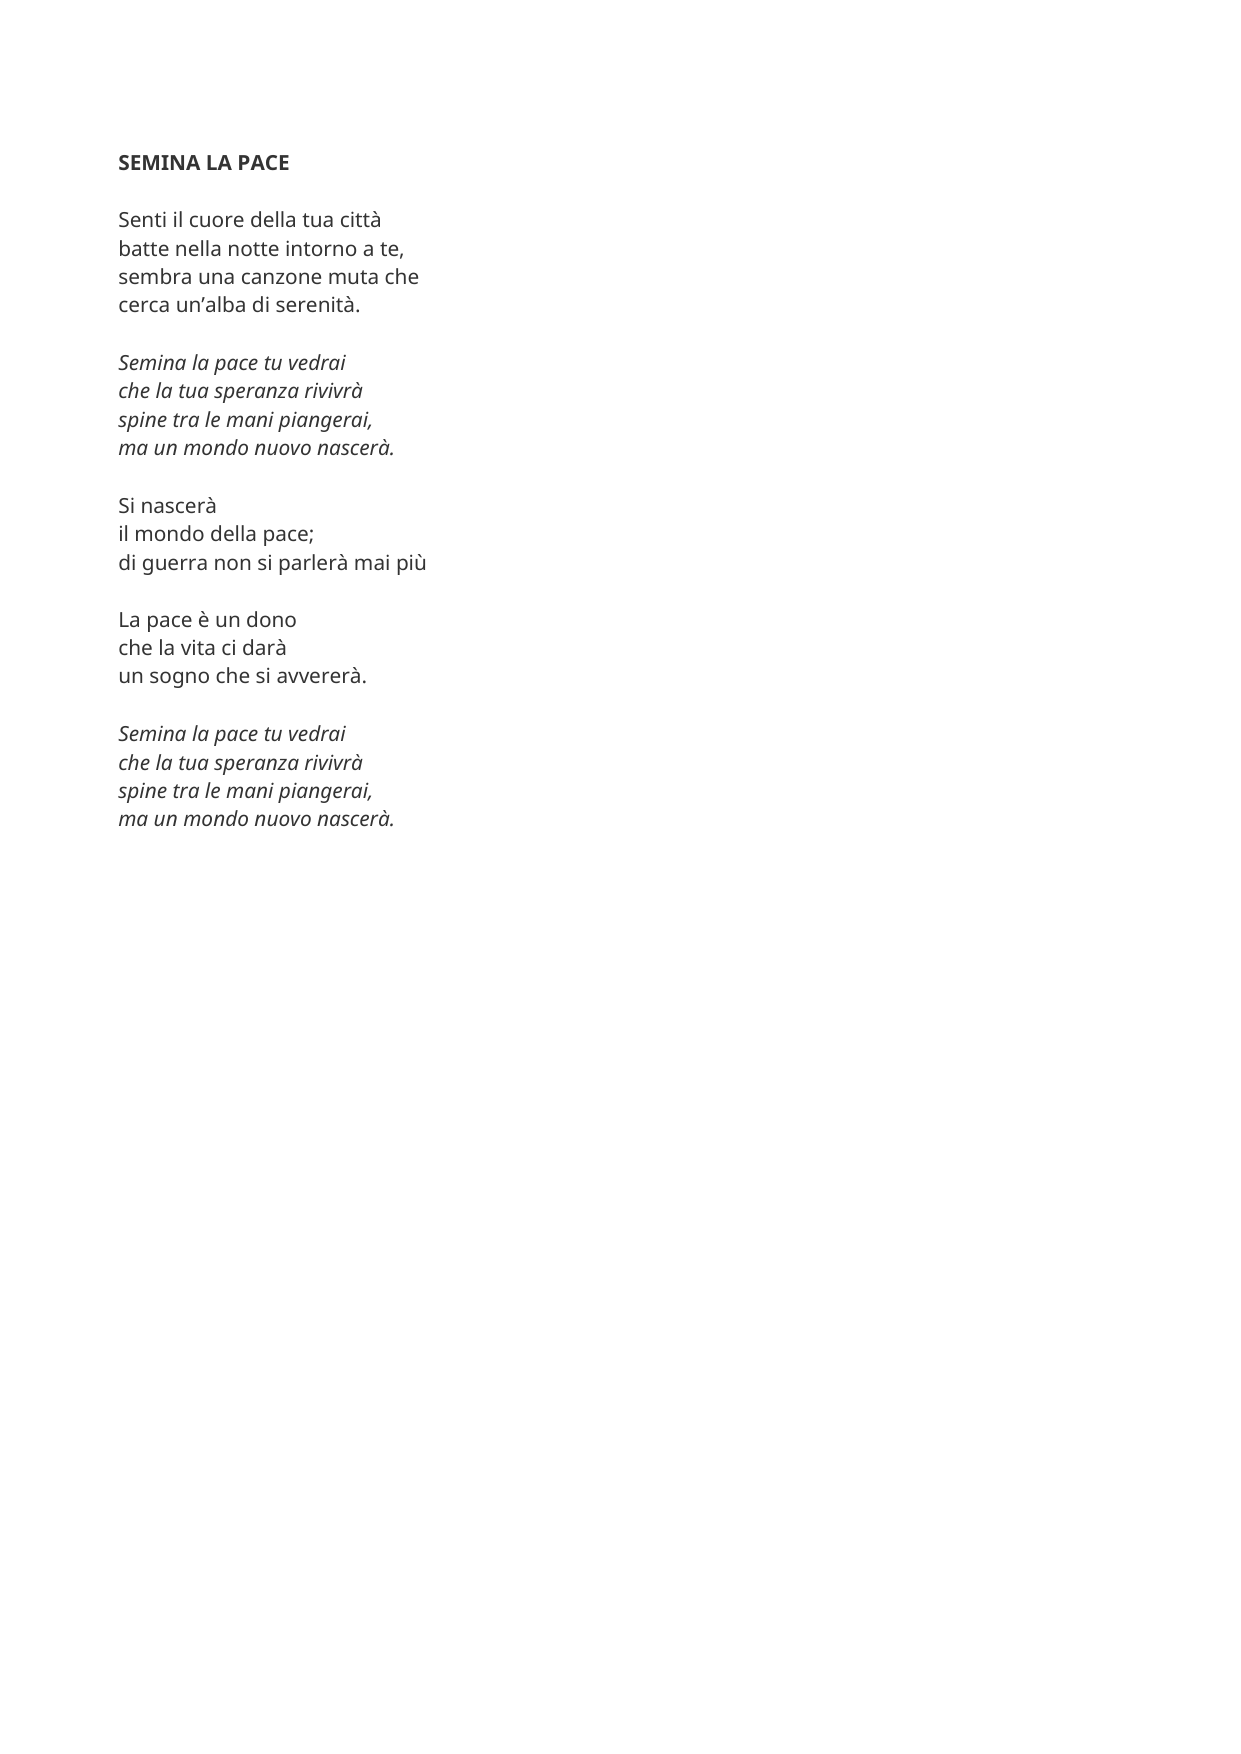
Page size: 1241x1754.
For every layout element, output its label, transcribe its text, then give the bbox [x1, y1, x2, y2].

text Si nascerà il mondo della pace; di guerra non si parlerà mai più La pace è un dono che la vita ci darà un sogno che si avvererà. [118, 491, 1122, 690]
text Semina la pace tu vedrai che la tua speranza rivivrà spine tra le mani piangerai, ma un mondo nuovo nascerà. [118, 719, 1122, 833]
text SEMINA LA PACE [118, 148, 1122, 176]
text Senti il cuore della tua città batte nella notte intorno a te, sembra una canzone muta che cerca un’alba di serenità. [118, 205, 1122, 319]
text Semina la pace tu vedrai che la tua speranza rivivrà spine tra le mani piangerai, ma un mondo nuovo nascerà. [118, 348, 1122, 462]
